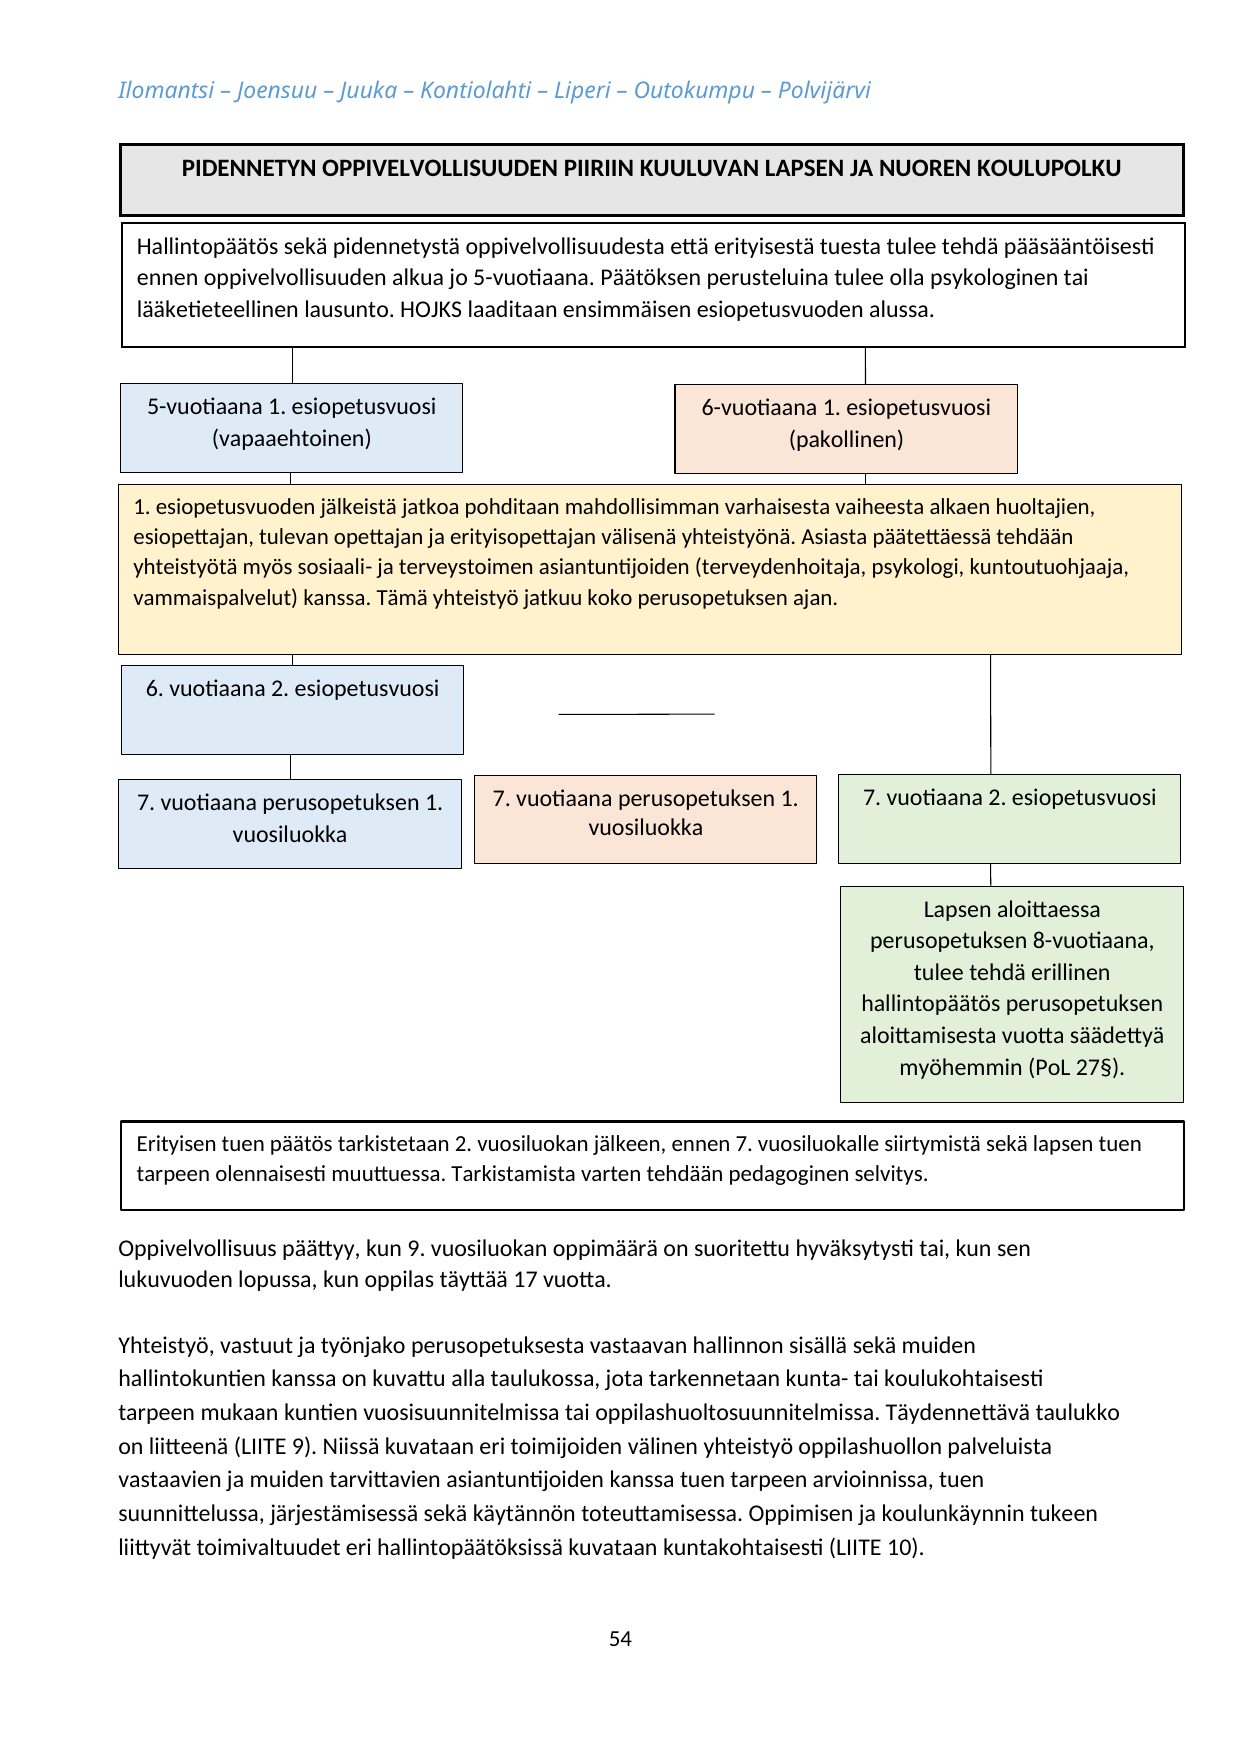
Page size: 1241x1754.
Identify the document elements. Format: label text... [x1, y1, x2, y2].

text Oppivelvollisuus päättyy, kun 9. vuosiluokan oppimäärä on suoritettu hyväksytysti tai, kun sen lukuvuoden lopussa, kun oppilas täyttää 17 vuotta. [118, 1233, 1122, 1294]
text Yhteistyö, vastuut ja työnjako perusopetuksesta vastaavan hallinnon sisällä sekä muiden hallintokuntien kanssa on kuvattu alla taulukossa, jota tarkennetaan kunta- tai koulukohtaisesti tarpeen mukaan kuntien vuosisuunnitelmissa tai oppilashuoltosuunnitelmissa. Täydennettävä taulukko on liitteenä (LIITE 9). Niissä kuvataan eri toimijoiden välinen yhteistyö oppilashuollon palveluista vastaavien ja muiden tarvittavien asiantuntijoiden kanssa tuen tarpeen arvioinnissa, tuen suunnittelussa, järjestämisessä sekä käytännön toteuttamisessa. Oppimisen ja koulunkäynnin tukeen liittyvät toimivaltuudet eri hallintopäätöksissä kuvataan kuntakohtaisesti (LIITE 10). [118, 1330, 1122, 1561]
